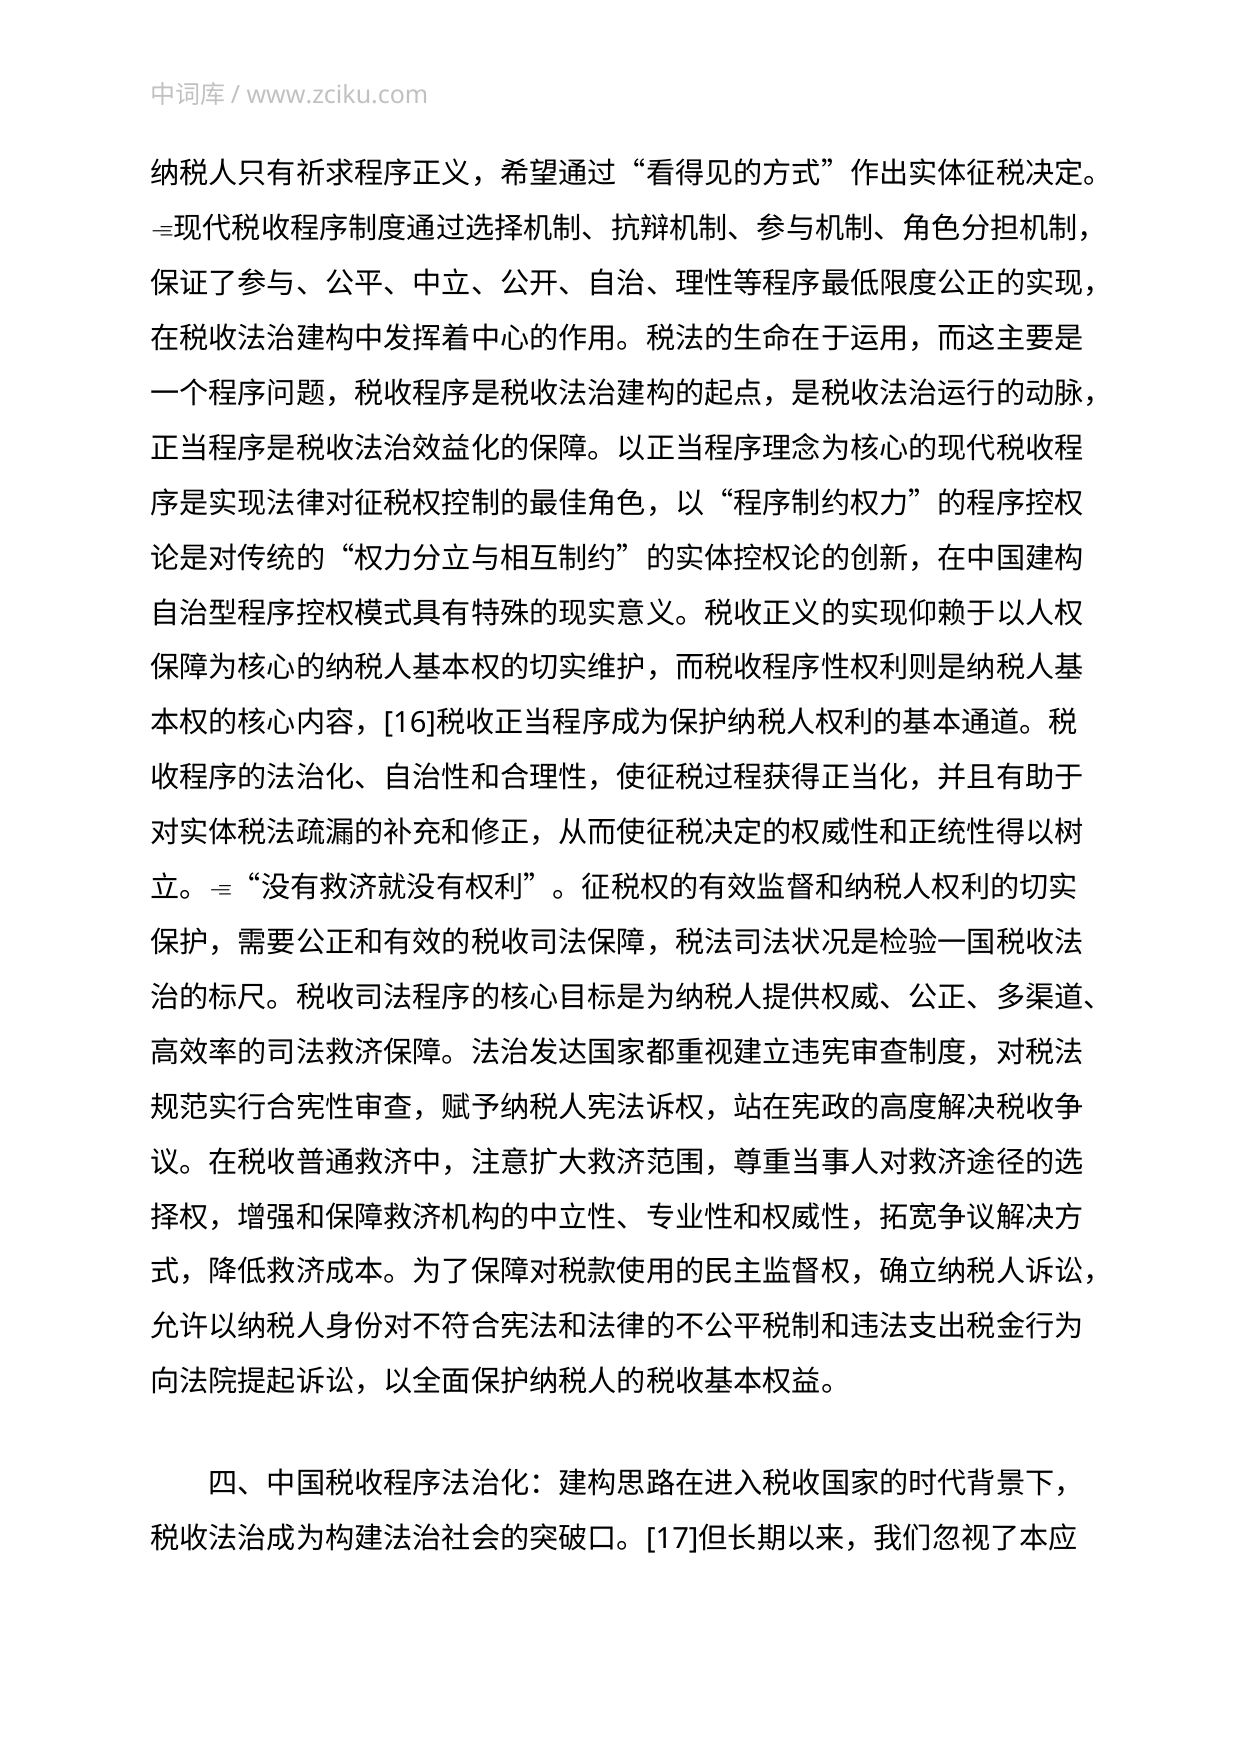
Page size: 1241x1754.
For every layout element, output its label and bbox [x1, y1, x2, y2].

text [150, 150, 1090, 1400]
text [150, 1459, 1090, 1557]
